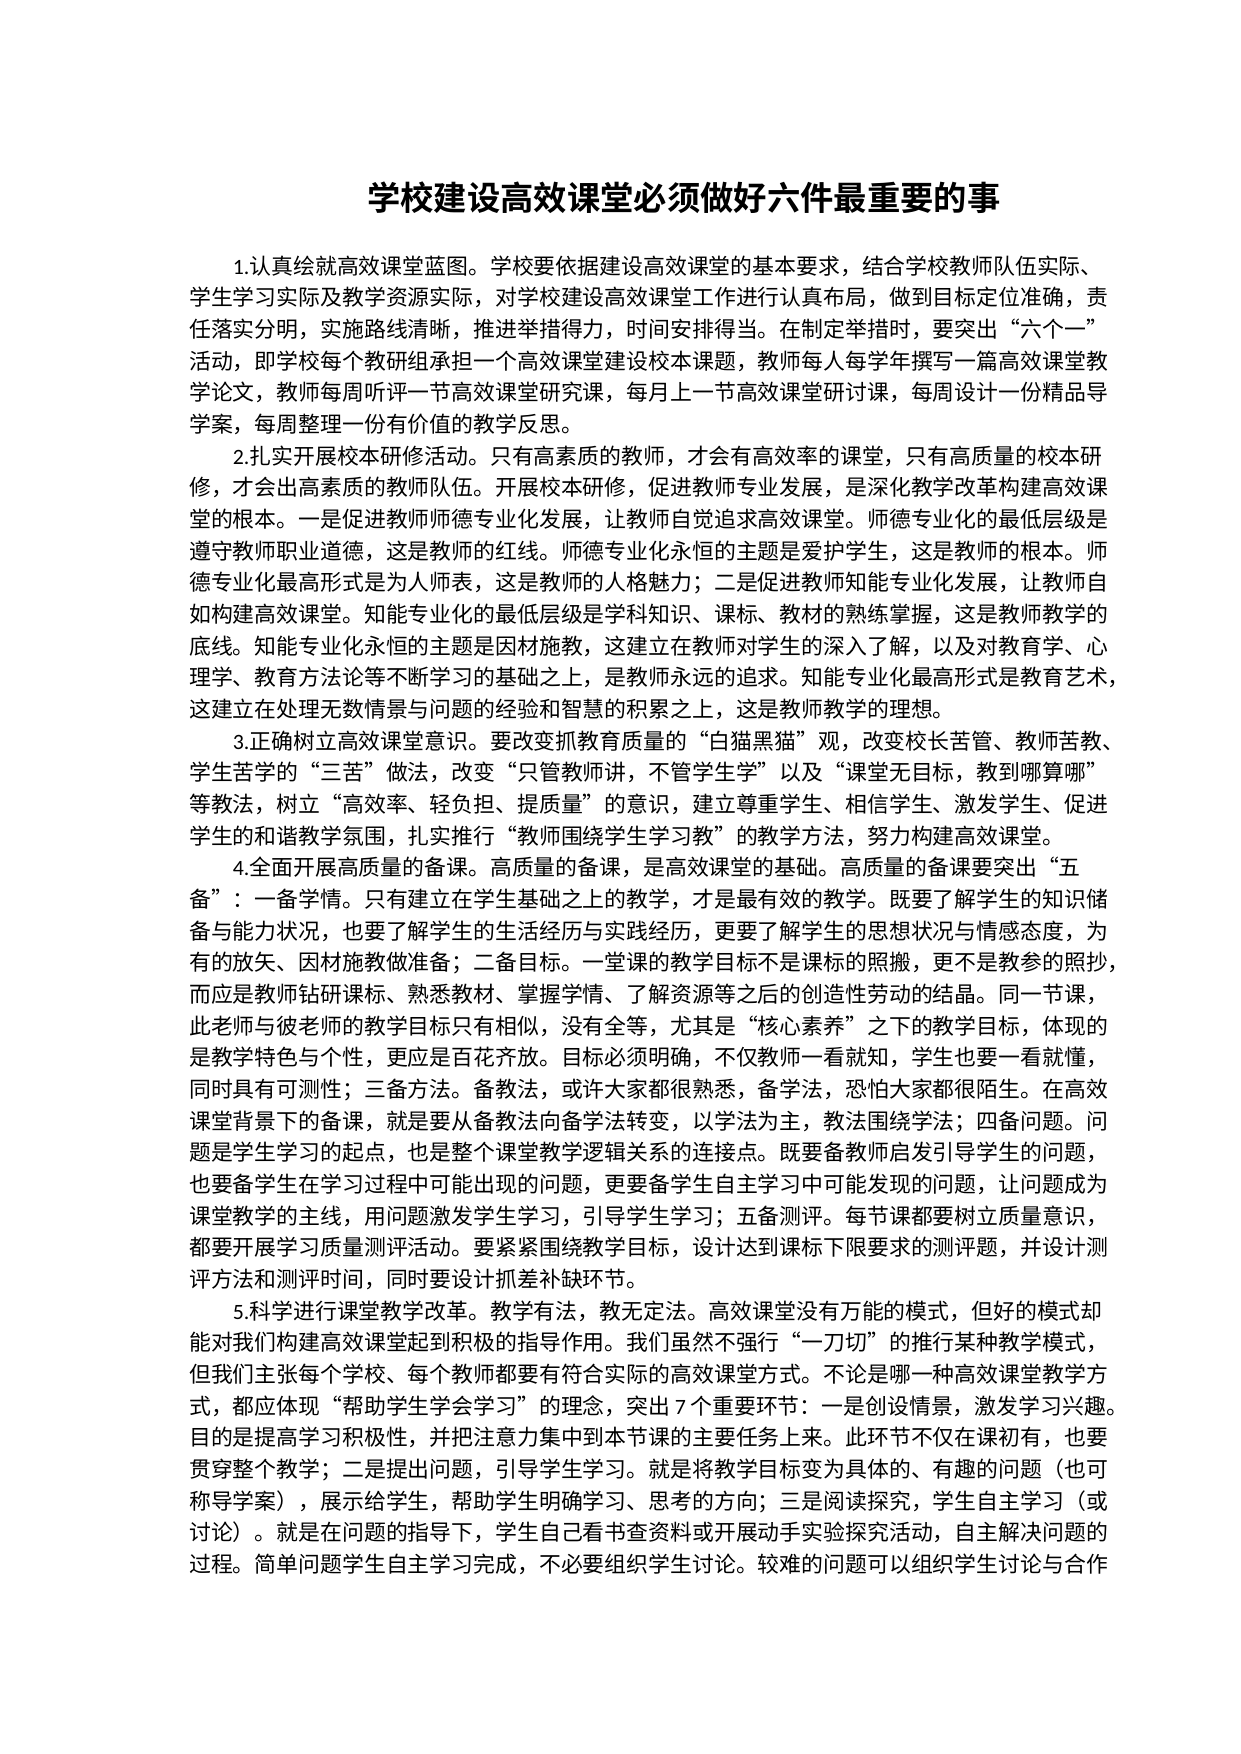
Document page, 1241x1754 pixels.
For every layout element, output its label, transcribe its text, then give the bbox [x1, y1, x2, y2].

text 2.扎实开展校本研修活动。只有高素质的教师，才会有高效率的课堂，只有高质量的校本研修，才会出高素质的教师队伍。开展校本研修，促进教师专业发展，是深化教学改革构建高效课堂的根本。一是促进教师师德专业化发展，让教师自觉追求高效课堂。师德专业化的最低层级是遵守教师职业道德，这是教师的红线。师德专业化永恒的主题是爱护学生，这是教师的根本。师德专业化最高形式是为人师表，这是教师的人格魅力；二是促进教师知能专业化发展，让教师自如构建高效课堂。知能专业化的最低层级是学科知识、课标、教材的熟练掌握，这是教师教学的底线。知能专业化永恒的主题是因材施教，这建立在教师对学生的深入了解，以及对教育学、心理学、教育方法论等不断学习的基础之上，是教师永远的追求。知能专业化最高形式是教育艺术，这建立在处理无数情景与问题的经验和智慧的积累之上，这是教师教学的理想。 [189, 439, 1111, 724]
text 4.全面开展高质量的备课。高质量的备课，是高效课堂的基础。高质量的备课要突出“五备”：一备学情。只有建立在学生基础之上的教学，才是最有效的教学。既要了解学生的知识储备与能力状况，也要了解学生的生活经历与实践经历，更要了解学生的思想状况与情感态度，为有的放矢、因材施教做准备；二备目标。一堂课的教学目标不是课标的照搬，更不是教参的照抄，而应是教师钻研课标、熟悉教材、掌握学情、了解资源等之后的创造性劳动的结晶。同一节课，此老师与彼老师的教学目标只有相似，没有全等，尤其是“核心素养”之下的教学目标，体现的是教学特色与个性，更应是百花齐放。目标必须明确，不仅教师一看就知，学生也要一看就懂，同时具有可测性；三备方法。备教法，或许大家都很熟悉，备学法，恐怕大家都很陌生。在高效课堂背景下的备课，就是要从备教法向备学法转变，以学法为主，教法围绕学法；四备问题。问题是学生学习的起点，也是整个课堂教学逻辑关系的连接点。既要备教师启发引导学生的问题，也要备学生在学习过程中可能出现的问题，更要备学生自主学习中可能发现的问题，让问题成为课堂教学的主线，用问题激发学生学习，引导学生学习；五备测评。每节课都要树立质量意识，都要开展学习质量测评活动。要紧紧围绕教学目标，设计达到课标下限要求的测评题，并设计测评方法和测评时间，同时要设计抓差补缺环节。 [189, 850, 1111, 1294]
text 1.认真绘就高效课堂蓝图。学校要依据建设高效课堂的基本要求，结合学校教师队伍实际、学生学习实际及教学资源实际，对学校建设高效课堂工作进行认真布局，做到目标定位准确，责任落实分明，实施路线清晰，推进举措得力，时间安排得当。在制定举措时，要突出“六个一”活动，即学校每个教研组承担一个高效课堂建设校本课题，教师每人每学年撰写一篇高效课堂教学论文，教师每周听评一节高效课堂研究课，每月上一节高效课堂研讨课，每周设计一份精品导学案，每周整理一份有价值的教学反思。 [189, 249, 1111, 439]
text 3.正确树立高效课堂意识。要改变抓教育质量的“白猫黑猫”观，改变校长苦管、教师苦教、学生苦学的“三苦”做法，改变“只管教师讲，不管学生学”以及“课堂无目标，教到哪算哪”等教法，树立“高效率、轻负担、提质量”的意识，建立尊重学生、相信学生、激发学生、促进学生的和谐教学氛围，扎实推行“教师围绕学生学习教”的教学方法，努力构建高效课堂。 [189, 724, 1111, 850]
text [189, 1294, 1111, 1579]
subtitle 学校建设高效课堂必须做好六件最重要的事 [189, 171, 1111, 219]
